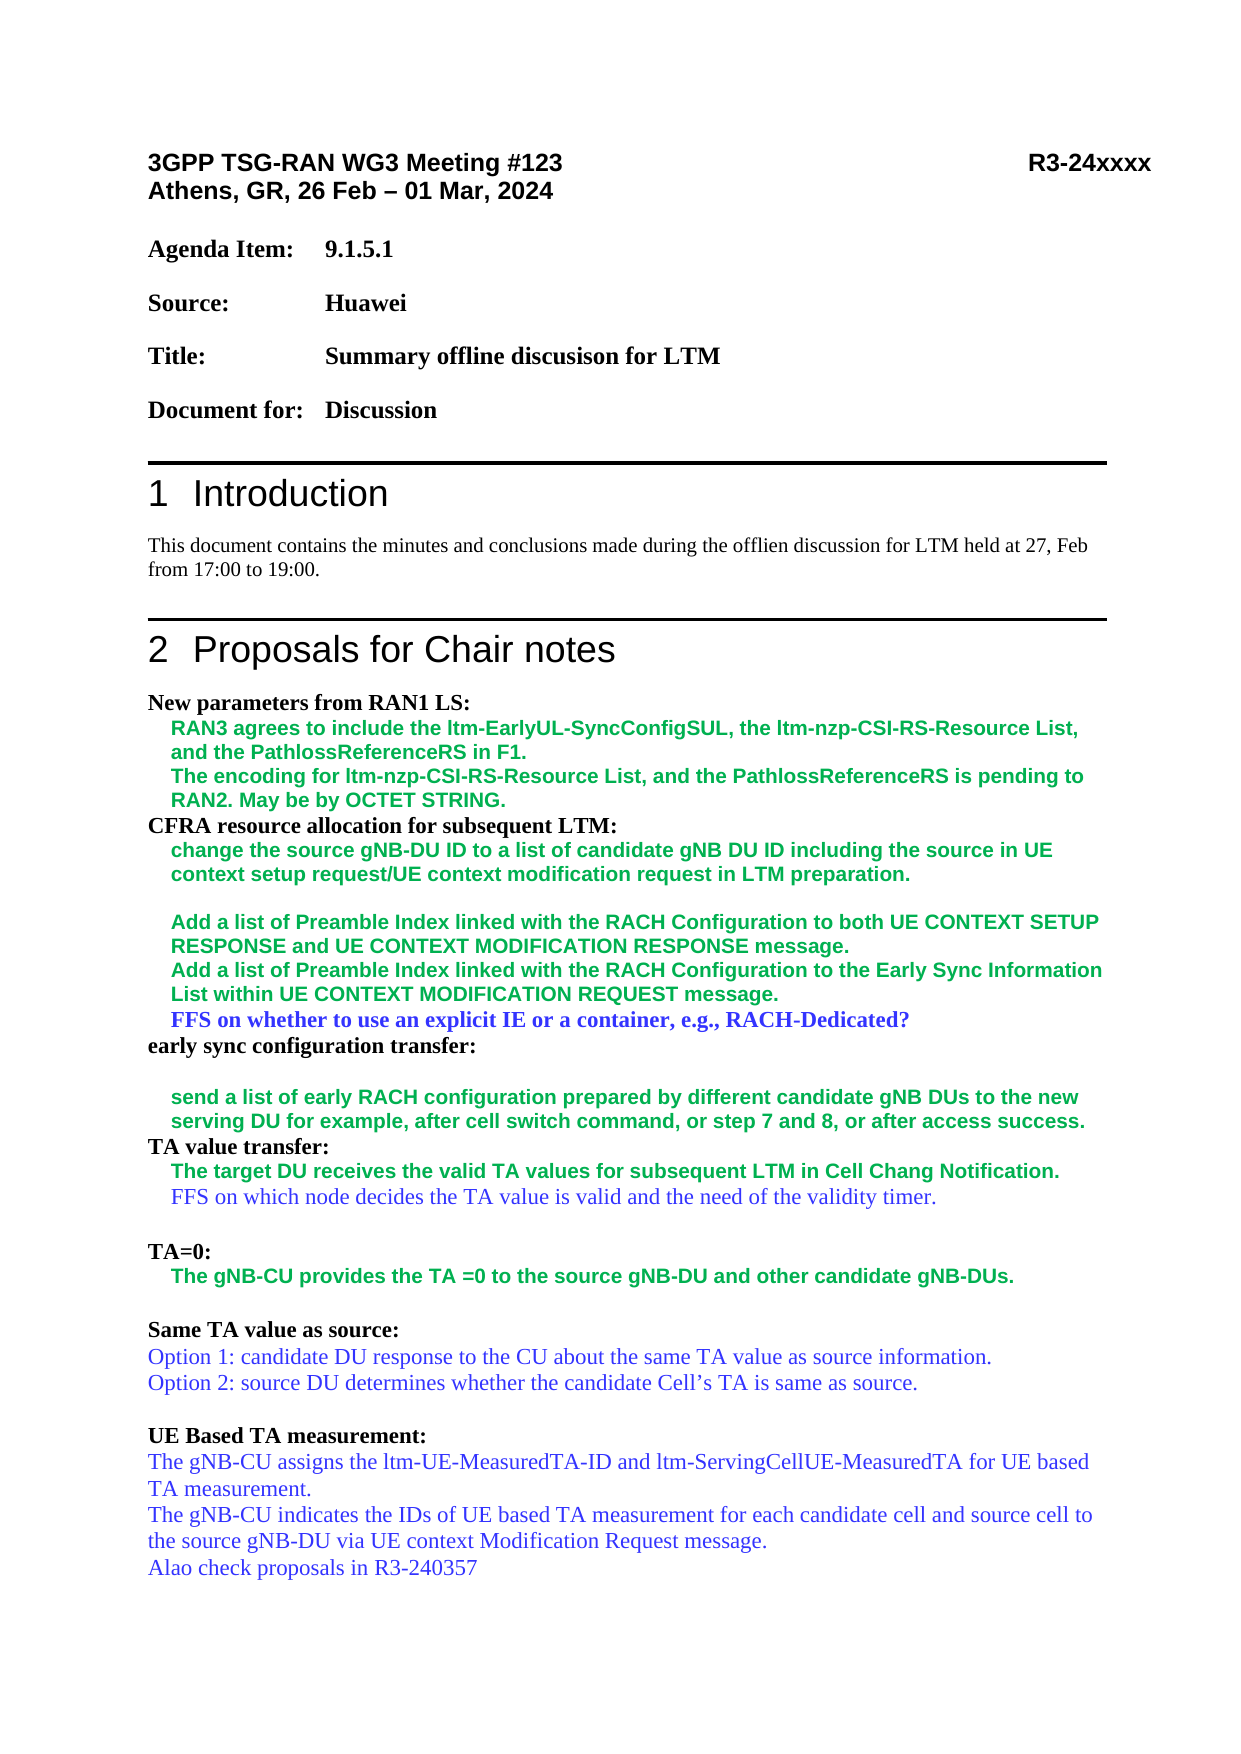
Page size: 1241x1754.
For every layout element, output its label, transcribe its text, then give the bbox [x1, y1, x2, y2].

text The gNB-CU indicates the IDs of UE based TA measurement for each candidate cell and source cell to the source gNB-DU via UE context Modification Request message. [148, 1501, 1107, 1554]
text Athens, GR, 26 Feb – 01 Mar, 2024 [148, 176, 1107, 205]
text Agenda Item: 9.1.5.1 [148, 234, 1107, 263]
text Source: Huawei [148, 288, 1107, 316]
text UE Based TA measurement: [148, 1422, 1107, 1448]
subtitle Proposals for Chair notes [148, 621, 1107, 671]
text send a list of early RACH configuration prepared by different candidate gNB DUs to the new serving DU for example, after cell switch command, or step 7 and 8, or after access success. [171, 1085, 1107, 1133]
text RAN3 agrees to include the ltm-EarlyUL-SyncConfigSUL, the ltm-nzp-CSI-RS-Resource List, and the PathlossReferenceRS in F1. [171, 716, 1107, 764]
text The gNB-CU provides the TA =0 to the source gNB-DU and other candidate gNB-DUs. [171, 1264, 1107, 1288]
text The gNB-CU assigns the ltm-UE-MeasuredTA-ID and ltm-ServingCellUE-MeasuredTA for UE based TA measurement. [148, 1448, 1107, 1501]
text Add a list of Preamble Index linked with the RACH Configuration to the Early Sync Information List within UE CONTEXT MODIFICATION REQUEST message. [171, 958, 1107, 1006]
text CFRA resource allocation for subsequent LTM: [148, 812, 1107, 838]
text Option 2: source DU determines whether the candidate Cell’s TA is same as source. [148, 1369, 1107, 1396]
text New parameters from RAN1 LS: [148, 689, 1107, 716]
text Add a list of Preamble Index linked with the RACH Configuration to both UE CONTEXT SETUP RESPONSE and UE CONTEXT MODIFICATION RESPONSE message. [171, 910, 1107, 958]
text The encoding for ltm-nzp-CSI-RS-Resource List, and the PathlossReferenceRS is pending to RAN2. May be by OCTET STRING. [171, 764, 1107, 812]
text Title: Summary offline discusison for LTM [148, 341, 1107, 370]
text TA=0: [148, 1238, 1107, 1264]
text TA value transfer: [148, 1133, 1107, 1159]
text Document for: Discussion [148, 395, 1107, 424]
text This document contains the minutes and conclusions made during the offlien discussion for LTM held at 27, Feb from 17:00 to 19:00. [148, 533, 1107, 581]
text The target DU receives the valid TA values for subsequent LTM in Cell Chang Notification. [171, 1159, 1107, 1183]
text Option 1: candidate DU response to the CU about the same TA value as source information. [148, 1343, 1107, 1369]
text 3GPP TSG-RAN WG3 Meeting #123 R3-24xxxx [148, 148, 1107, 176]
text FFS on whether to use an explicit IE or a container, e.g., RACH-Dedicated? [148, 1006, 1107, 1032]
text FFS on which node decides the TA value is valid and the need of the validity timer. [148, 1183, 1107, 1209]
text Alao check proposals in R3-240357 [148, 1554, 1107, 1580]
text early sync configuration transfer: [148, 1032, 1107, 1058]
subtitle Introduction [148, 465, 1107, 514]
text Same TA value as source: [148, 1317, 1107, 1343]
text change the source gNB-DU ID to a list of candidate gNB DU ID including the source in UE context setup request/UE context modification request in LTM preparation. [171, 838, 1107, 886]
